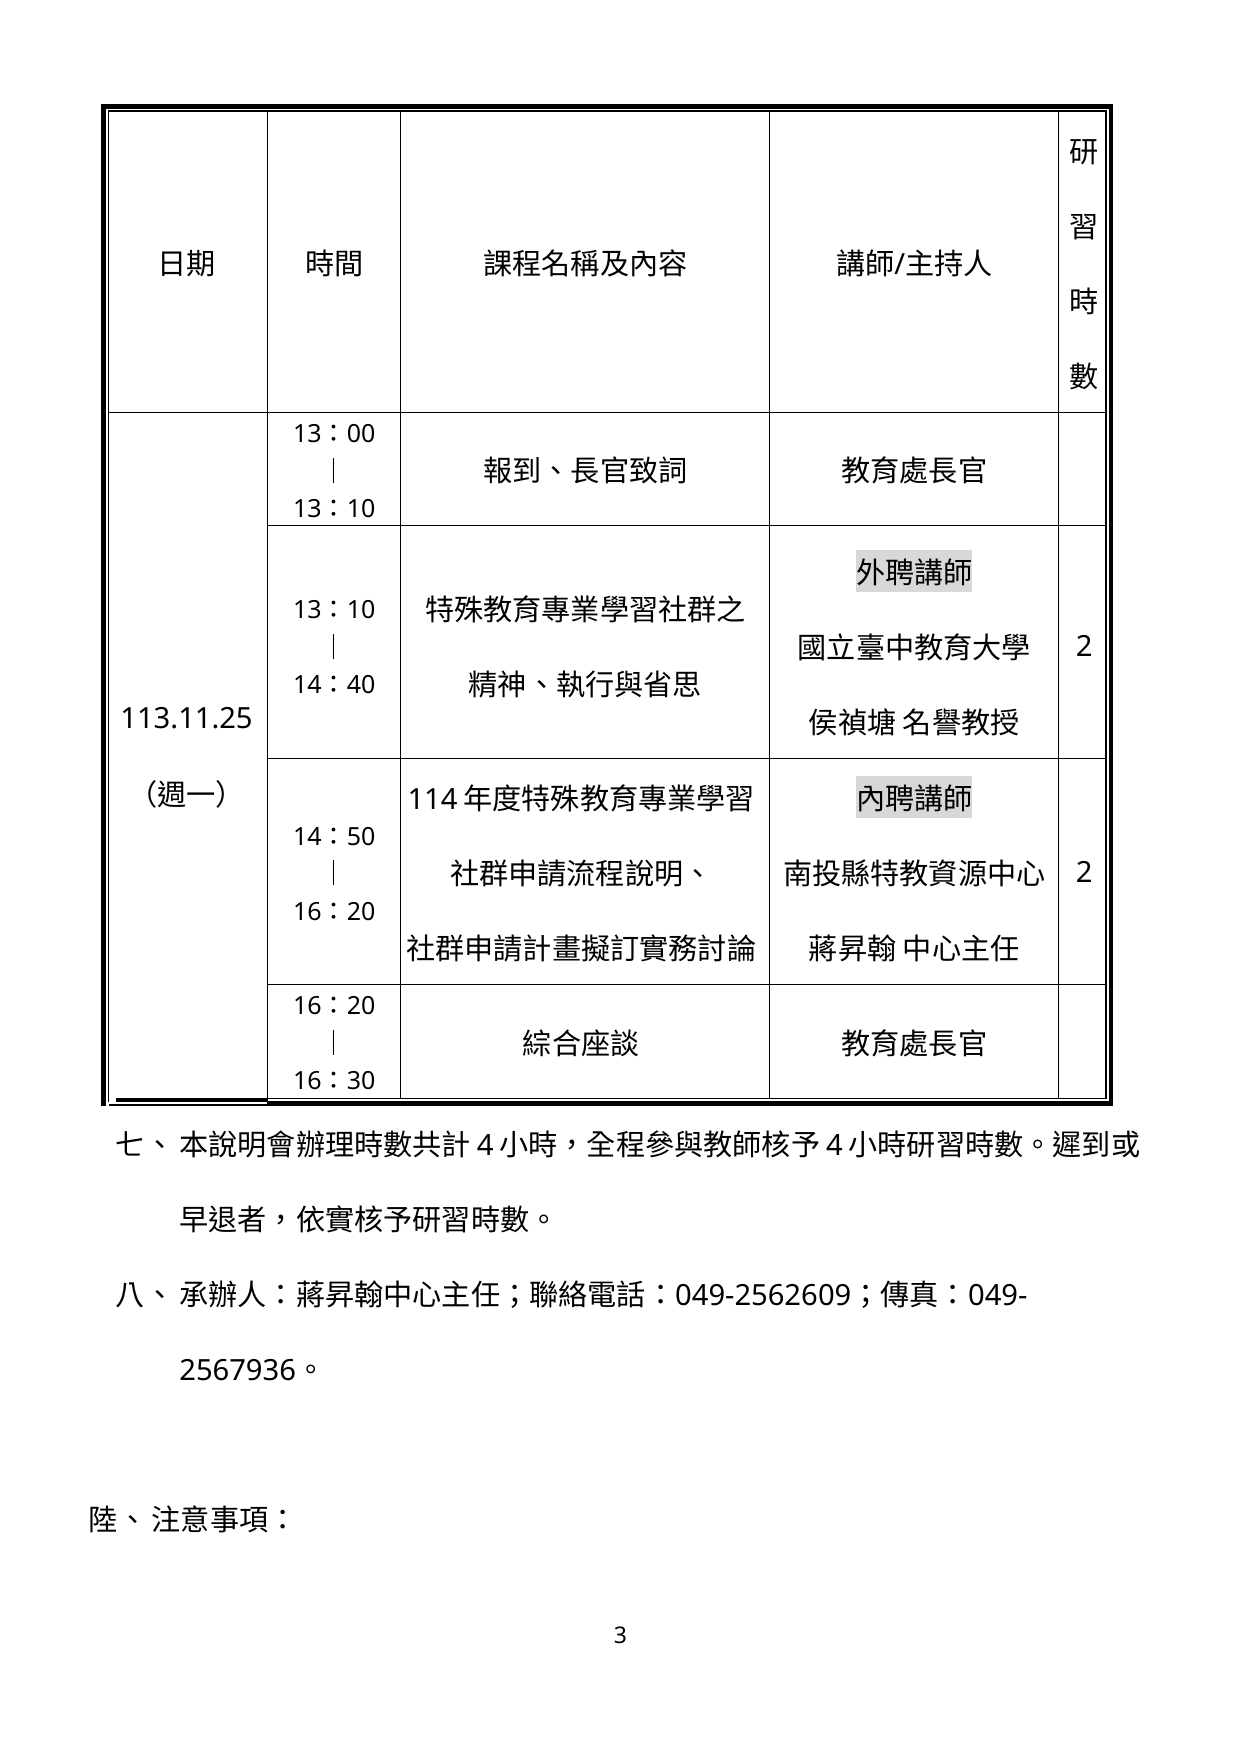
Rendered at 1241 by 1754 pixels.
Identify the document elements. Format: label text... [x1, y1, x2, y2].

table_cell 報到、長官致詞 [401, 413, 769, 525]
table_header 日期 [109, 112, 267, 412]
table_cell 2 [1059, 526, 1105, 758]
table_cell 2 [1059, 759, 1105, 984]
list 承辦人：蔣昇翰中心主任；聯絡電話：049-2562609；傳真：049-2567936。 [116, 1256, 1152, 1406]
table_cell 16：20 ｜ 16：30 [268, 985, 400, 1098]
table_cell [1059, 985, 1105, 1098]
list 注意事項： [89, 1481, 1152, 1556]
table_cell 113.11.25 （週一） [109, 413, 267, 1098]
table_header 課程名稱及內容 [401, 112, 769, 412]
table_cell [1059, 413, 1105, 525]
table_cell 13：10 ｜ 14：40 [268, 526, 400, 758]
table_cell 綜合座談 [401, 985, 769, 1098]
table_cell 外聘講師 國立臺中教育大學 侯禎塘 名譽教授 [770, 526, 1058, 758]
table_cell 教育處長官 [770, 413, 1058, 525]
table_header 時間 [268, 112, 400, 412]
table_header 研習時數 [1059, 112, 1105, 412]
table_cell 14：50 ｜ 16：20 [268, 759, 400, 984]
table_cell 內聘講師 南投縣特教資源中心 蔣昇翰 中心主任 [770, 759, 1058, 984]
list 本說明會辦理時數共計4小時，全程參與教師核予4小時研習時數。遲到或早退者，依實核予研習時數。 [116, 1106, 1152, 1256]
table_cell 特殊教育專業學習社群之精神、執行與省思 [401, 526, 769, 758]
table_cell 13：00 ｜ 13：10 [268, 413, 400, 525]
table_cell 教育處長官 [770, 985, 1058, 1098]
table_header 講師/主持人 [770, 112, 1058, 412]
table_cell 114年度特殊教育專業學習社群申請流程說明、 社群申請計畫擬訂實務討論 [401, 759, 769, 984]
